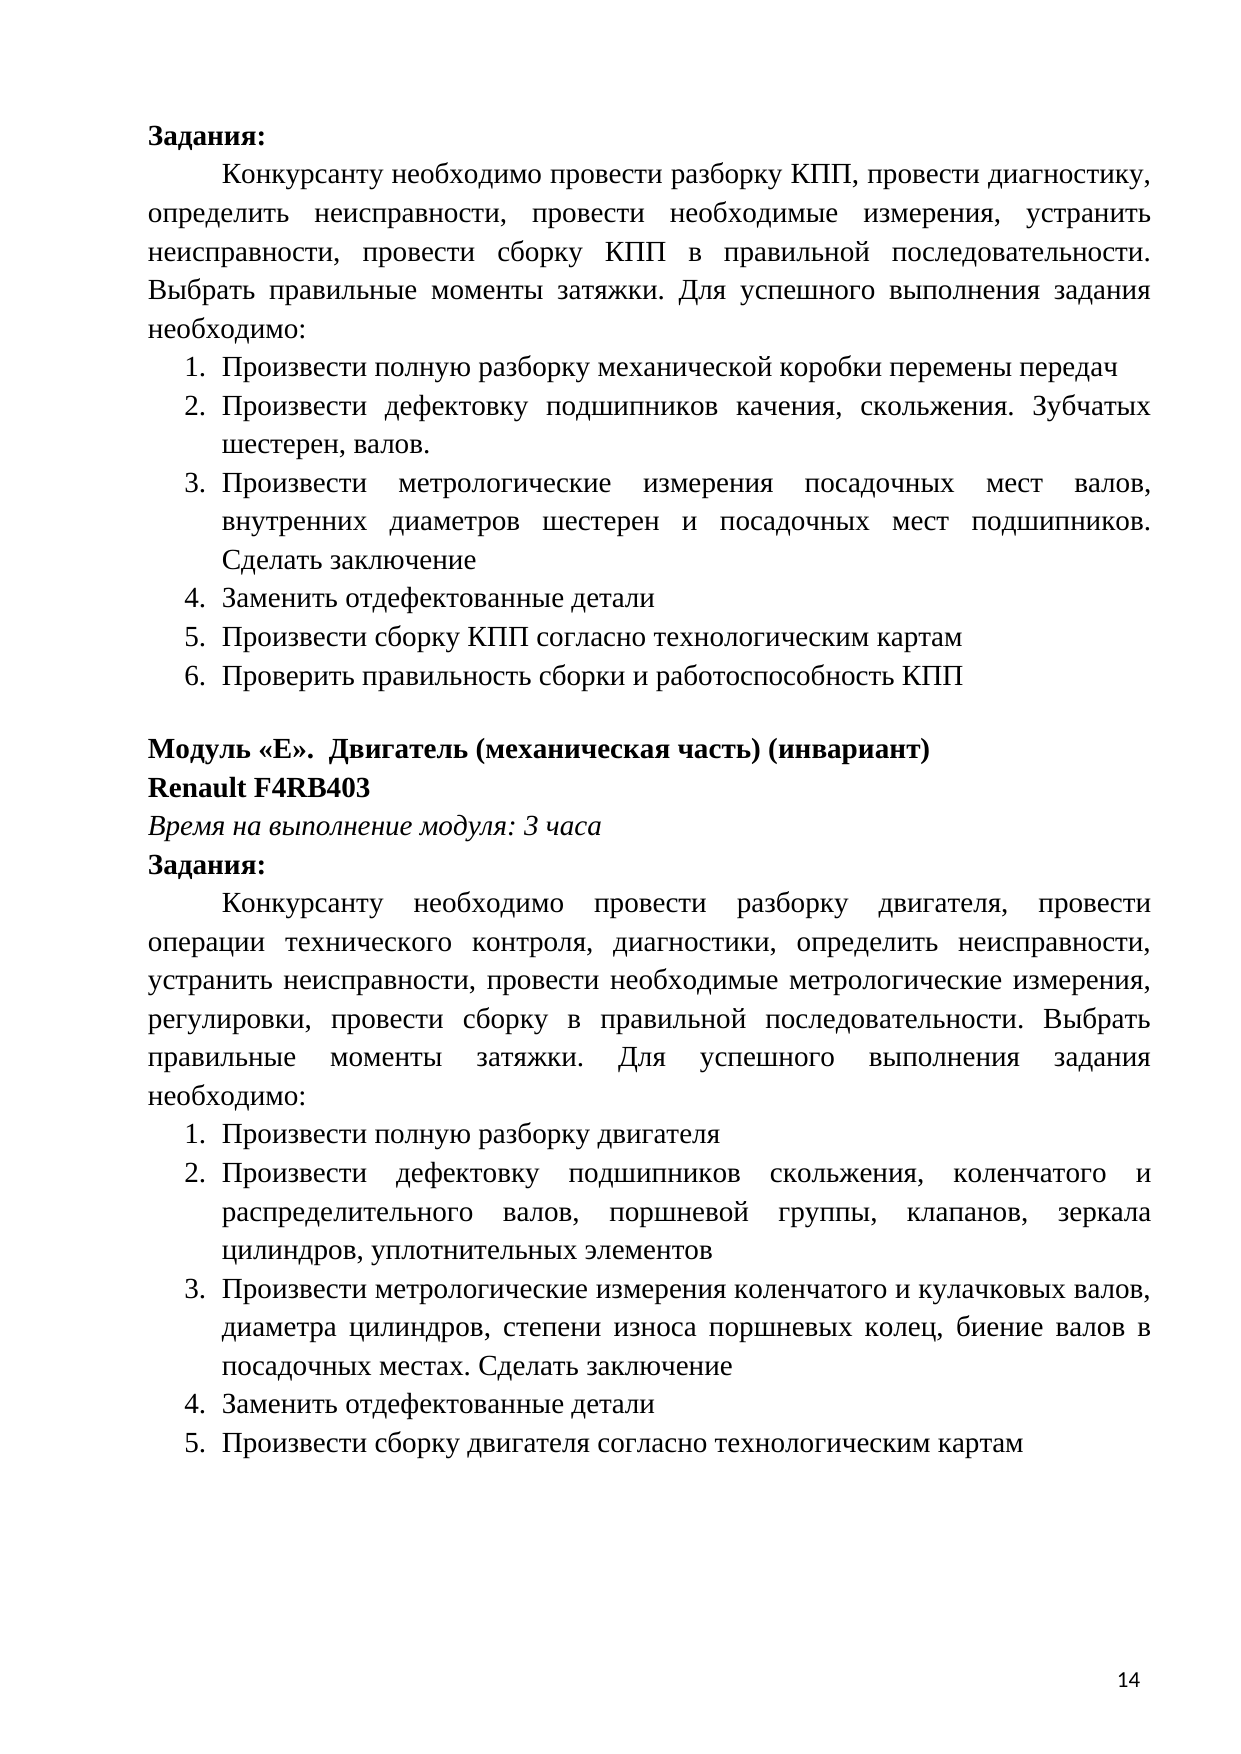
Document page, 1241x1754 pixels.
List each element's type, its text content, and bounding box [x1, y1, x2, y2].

text Конкурсанту необходимо провести разборку КПП, провести диагностику, определить неисправности, провести необходимые измерения, устранить неисправности, провести сборку КПП в правильной последовательности. Выбрать правильные моменты затяжки. Для успешного выполнения задания необходимо: [148, 157, 1152, 344]
list Произвести сборку двигателя согласно технологическим картам [184, 1425, 1152, 1458]
list Произвести дефектовку подшипников качения, скольжения. Зубчатых шестерен, валов. [184, 388, 1152, 460]
list Произвести метрологические измерения коленчатого и кулачковых валов, диаметра цилиндров, степени износа поршневых колец, биение валов в посадочных местах. Сделать заключение [184, 1271, 1152, 1381]
text Конкурсанту необходимо провести разборку двигателя, провести операции технического контроля, диагностики, определить неисправности, устранить неисправности, провести необходимые метрологические измерения, регулировки, провести сборку в правильной последовательности. Выбрать правильные моменты затяжки. Для успешного выполнения задания необходимо: [148, 885, 1152, 1112]
list Проверить правильность сборки и работоспособность КПП [184, 658, 1152, 691]
list Произвести полную разборку механической коробки перемены передач [184, 349, 1152, 383]
text Задания: [148, 847, 1152, 880]
list Произвести дефектовку подшипников скольжения, коленчатого и распределительного валов, поршневой группы, клапанов, зеркала цилиндров, уплотнительных элементов [184, 1155, 1152, 1266]
list Произвести метрологические измерения посадочных мест валов, внутренних диаметров шестерен и посадочных мест подшипников. Сделать заключение [184, 465, 1152, 576]
text Renault F4RB403 [148, 770, 1152, 803]
text Задания: [148, 118, 1152, 152]
text Модуль «Е». Двигатель (механическая часть) (инвариант) [148, 731, 1152, 765]
list Заменить отдефектованные детали [184, 581, 1152, 614]
text Время на выполнение модуля: 3 часа [148, 808, 1152, 842]
list Заменить отдефектованные детали [184, 1386, 1152, 1420]
list Произвести сборку КПП согласно технологическим картам [184, 619, 1152, 653]
list Произвести полную разборку двигателя [184, 1117, 1152, 1150]
